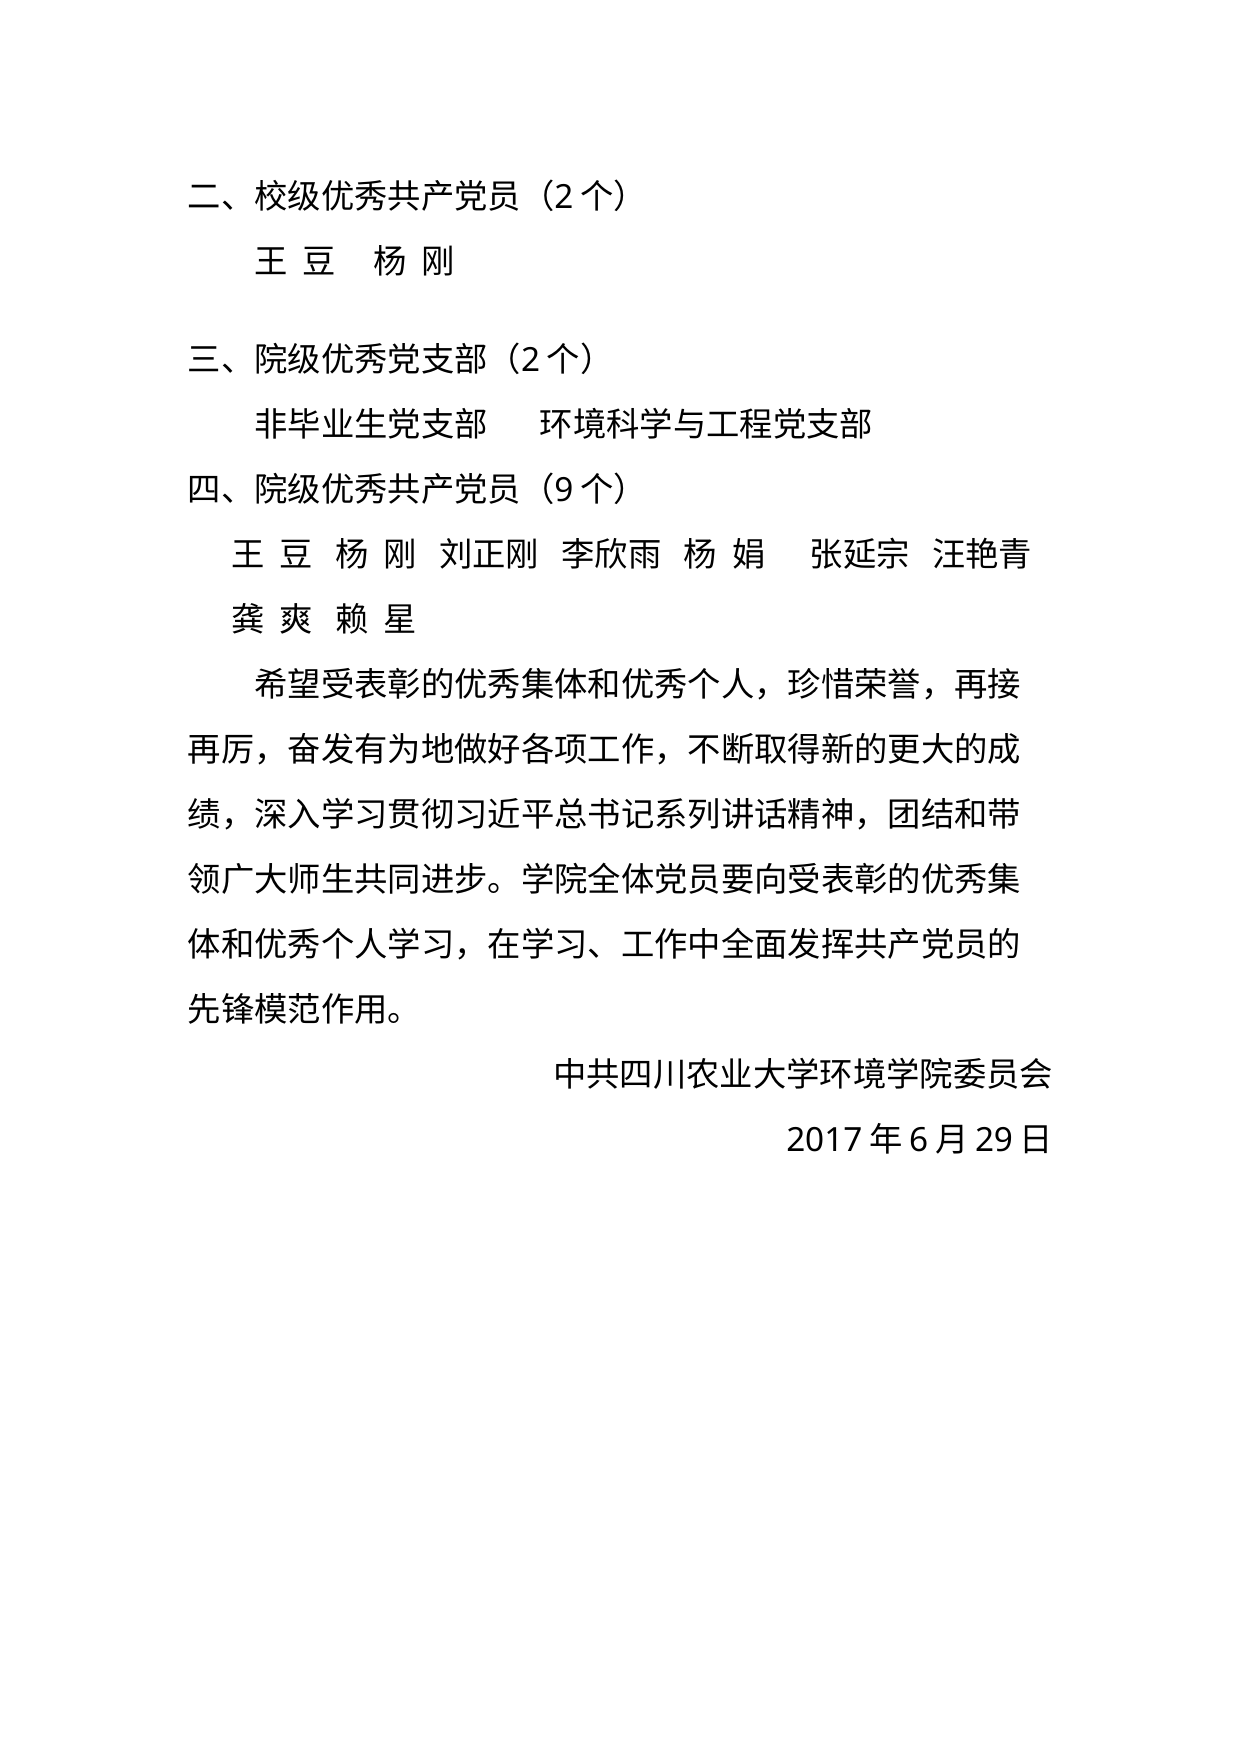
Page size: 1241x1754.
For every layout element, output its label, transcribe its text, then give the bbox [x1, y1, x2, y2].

text 中共四川农业大学环境学院委员会 [187, 1039, 1053, 1104]
text 二、校级优秀共产党员（2个） [187, 162, 1053, 227]
text 四、院级优秀共产党员（9个） [187, 454, 1053, 519]
text 王 豆 杨 刚 刘正刚 李欣雨 杨 娟 张延宗 汪艳青 龚 爽 赖 星 [231, 519, 1053, 649]
text 王 豆 杨 刚 [187, 227, 1053, 292]
text 2017年6月29日 [187, 1104, 1053, 1169]
text 希望受表彰的优秀集体和优秀个人，珍惜荣誉，再接再厉，奋发有为地做好各项工作，不断取得新的更大的成绩，深入学习贯彻习近平总书记系列讲话精神，团结和带领广大师生共同进步。学院全体党员要向受表彰的优秀集体和优秀个人学习，在学习、工作中全面发挥共产党员的先锋模范作用。 [187, 649, 1053, 1039]
text 三、院级优秀党支部（2个） [187, 324, 1053, 389]
text 非毕业生党支部 环境科学与工程党支部 [187, 389, 1053, 454]
